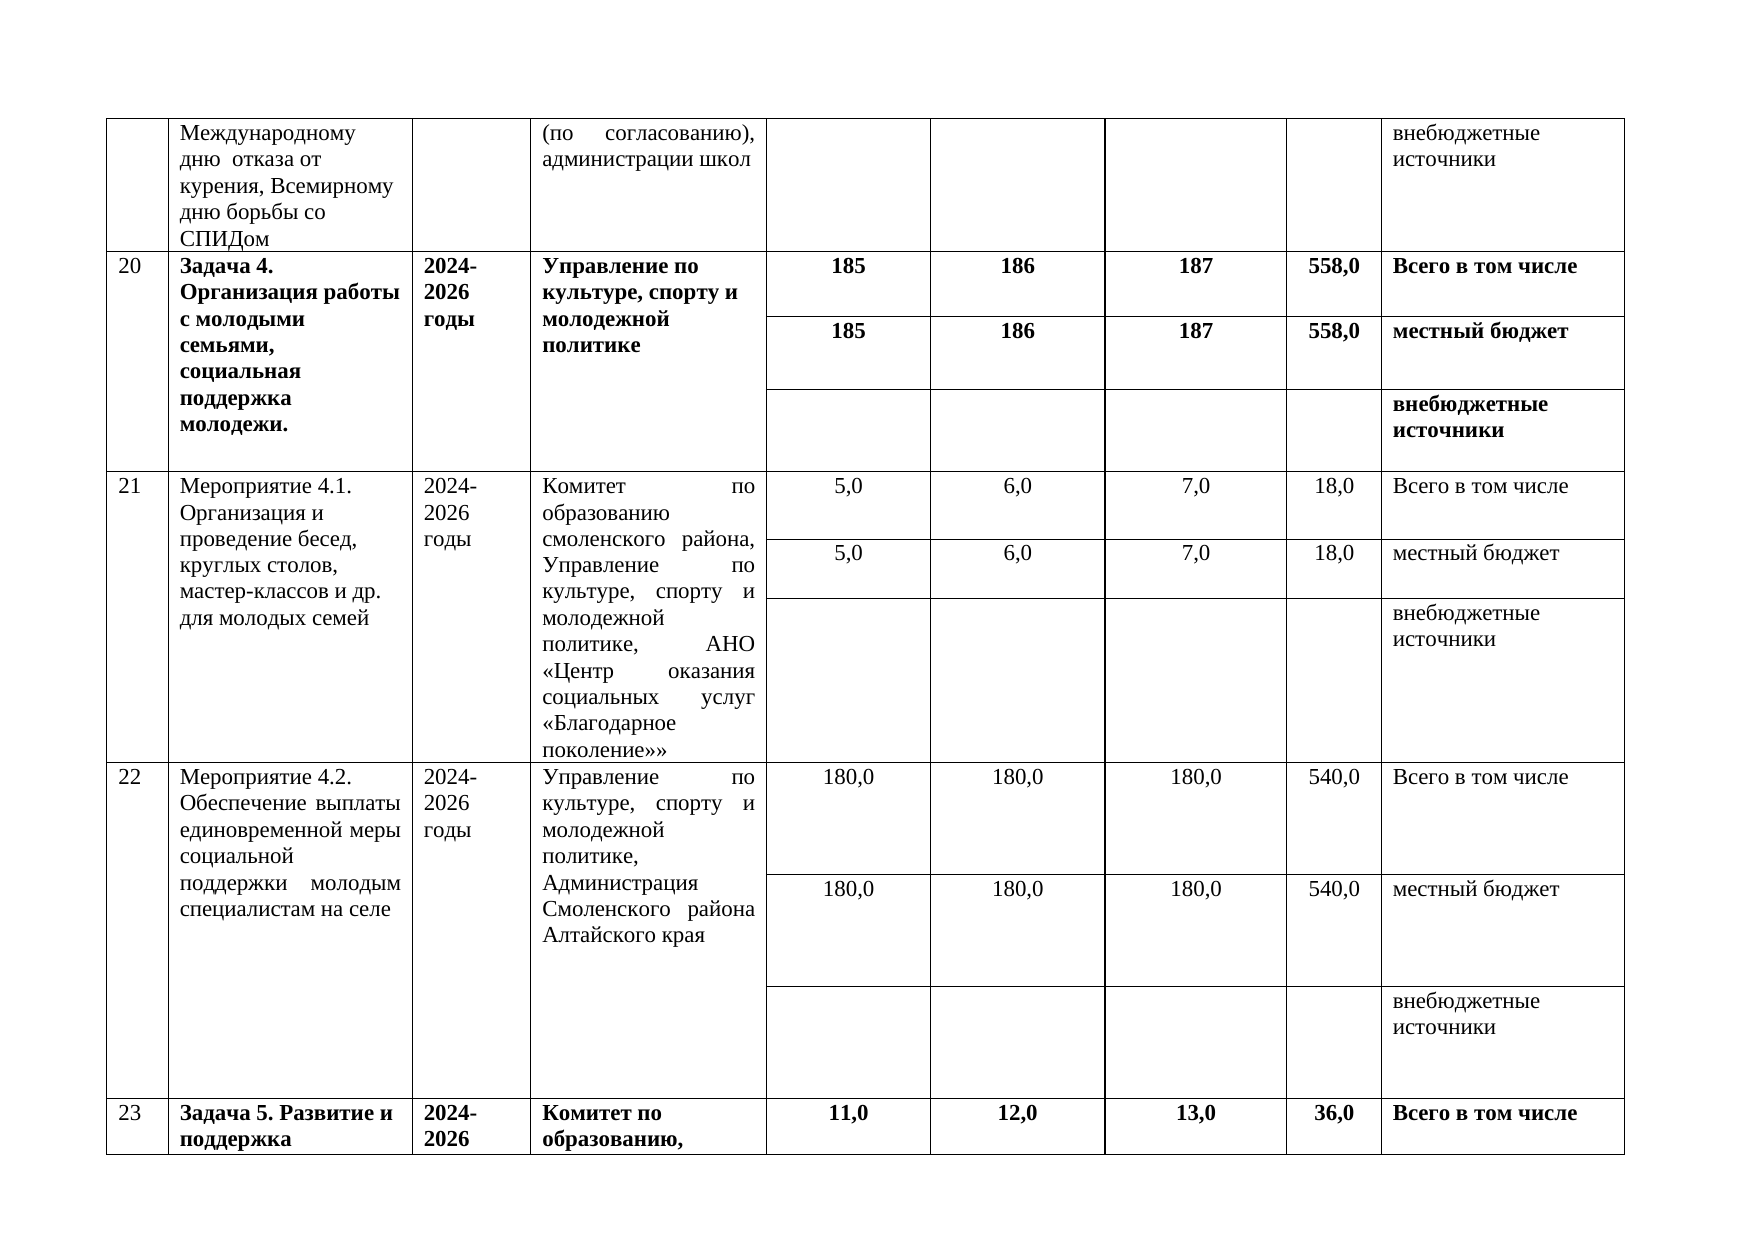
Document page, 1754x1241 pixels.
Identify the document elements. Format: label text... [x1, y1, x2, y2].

table_cell 180,0 [767, 875, 930, 986]
table_cell 540,0 [1287, 763, 1381, 874]
table_cell 23 [107, 1099, 168, 1154]
table_cell 186 [931, 252, 1104, 316]
table_cell 6,0 [931, 472, 1104, 538]
table_cell 20 [107, 252, 168, 471]
table_cell 185 [767, 252, 930, 316]
table_cell [931, 599, 1104, 762]
table_cell 180,0 [767, 763, 930, 874]
table_cell 186 [931, 317, 1104, 389]
table_cell [1287, 987, 1381, 1098]
table_cell Всего в том числе [1382, 252, 1624, 316]
table_cell 187 [1106, 252, 1286, 316]
table_cell 18,0 [1287, 472, 1381, 538]
table_cell 180,0 [1106, 763, 1286, 874]
table_cell Мероприятие 4.1. Организация и проведение бесед, круглых столов, мастер-классов и др. для молодых семей [169, 472, 412, 762]
table_cell 13,0 [1106, 1099, 1286, 1154]
table_cell 5,0 [767, 540, 930, 597]
table_cell 180,0 [931, 875, 1104, 986]
table_cell [931, 987, 1104, 1098]
table_cell 2024-2026 годы [413, 472, 530, 762]
table_cell [1287, 119, 1381, 251]
table_cell [931, 119, 1104, 251]
table_cell 558,0 [1287, 252, 1381, 316]
table_cell внебюджетные источники [1382, 599, 1624, 762]
table_cell [767, 119, 930, 251]
table_cell Задача 4. Организация работы с молодыми семьями, социальная поддержка молодежи. [169, 252, 412, 471]
table_cell местный бюджет [1382, 875, 1624, 986]
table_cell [169, 1099, 412, 1154]
table_cell [767, 987, 930, 1098]
table_cell [1287, 599, 1381, 762]
table_cell Управление по культуре, спорту и молодежной политике, Администрация Смоленского района Алтайского края [531, 763, 766, 1098]
table_cell внебюджетные источники [1382, 390, 1624, 471]
table_cell 2024-2026 годы [413, 252, 530, 471]
table_cell 2024-2026 годы [413, 763, 530, 1098]
table_cell местный бюджет [1382, 540, 1624, 597]
table_cell 22 [107, 763, 168, 1098]
table_cell Всего в том числе [1382, 472, 1624, 538]
table_cell 18,0 [1287, 540, 1381, 597]
table_cell 540,0 [1287, 875, 1381, 986]
table_cell 7,0 [1106, 472, 1286, 538]
table_cell [1106, 599, 1286, 762]
table_cell [1287, 390, 1381, 471]
table_cell [931, 390, 1104, 471]
table_cell Управление по культуре, спорту и молодежной политике [531, 252, 766, 471]
table_cell 36,0 [1287, 1099, 1381, 1154]
table_cell [1106, 987, 1286, 1098]
table_cell [1106, 390, 1286, 471]
table_cell Мероприятие 4.2. Обеспечение выплаты единовременной меры социальной поддержки молодым специалистам на селе [169, 763, 412, 1098]
table_cell [1106, 119, 1286, 251]
table_cell Всего в том числе [1382, 763, 1624, 874]
table_cell [767, 599, 930, 762]
table_cell 12,0 [931, 1099, 1104, 1154]
table_cell внебюджетные источники [1382, 119, 1624, 251]
table_cell 187 [1106, 317, 1286, 389]
table_cell 21 [107, 472, 168, 762]
table_cell Всего в том числе [1382, 1099, 1624, 1154]
table_cell 7,0 [1106, 540, 1286, 597]
table_cell 180,0 [1106, 875, 1286, 986]
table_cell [531, 1099, 766, 1154]
table_cell 180,0 [931, 763, 1104, 874]
table_cell внебюджетные источники [1382, 987, 1624, 1098]
table_cell 2024-2026 годы [413, 1099, 530, 1154]
table_cell 11,0 [767, 1099, 930, 1154]
table_cell [767, 390, 930, 471]
table_cell 5,0 [767, 472, 930, 538]
table_cell местный бюджет [1382, 317, 1624, 389]
table_cell Комитет по образованию смоленского района, Управление по культуре, спорту и молодежной политике, АНО «Центр оказания социальных услуг «Благодарное поколение»» [531, 472, 766, 762]
table_cell 6,0 [931, 540, 1104, 597]
table_cell 558,0 [1287, 317, 1381, 389]
table_cell 185 [767, 317, 930, 389]
